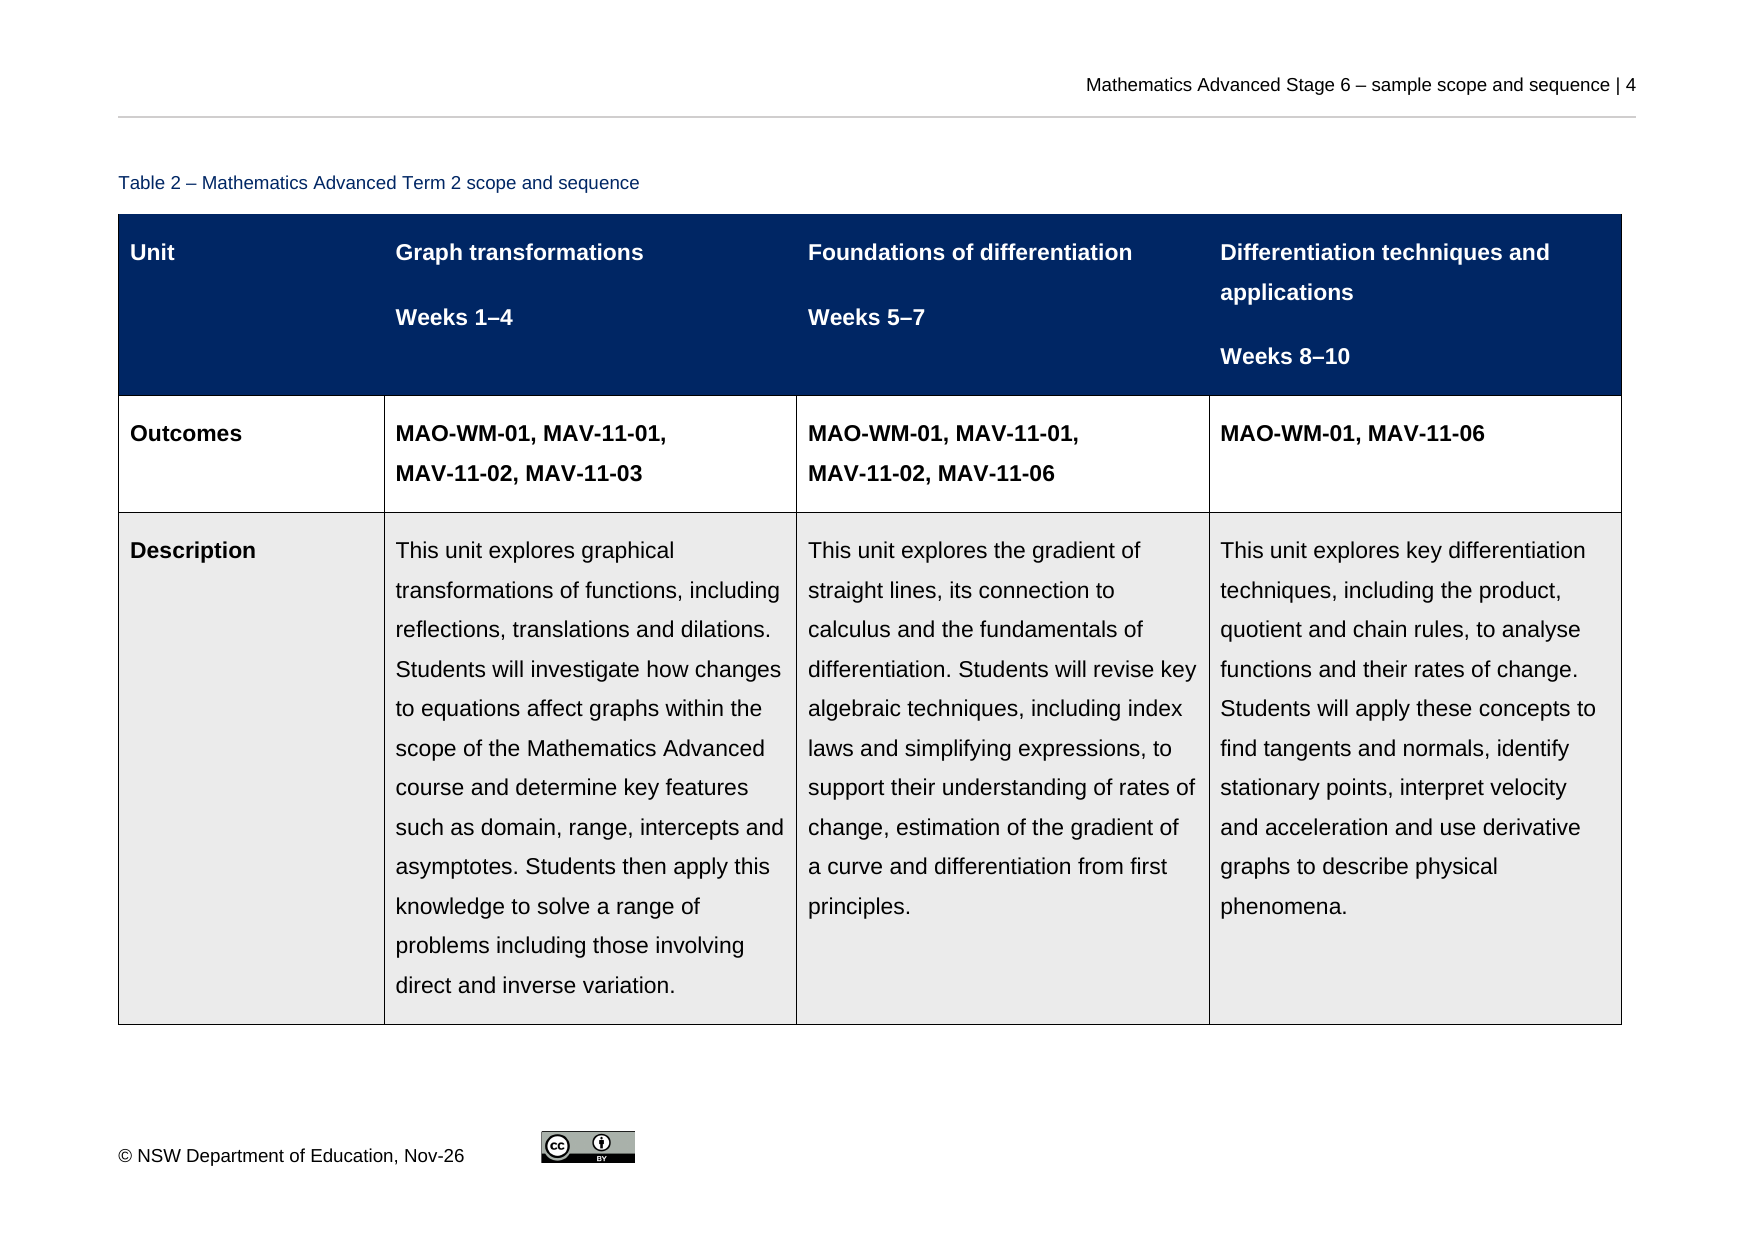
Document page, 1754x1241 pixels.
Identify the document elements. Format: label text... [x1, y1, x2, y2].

table_cell MAO-WM-01, MAV-11-06 [1210, 396, 1621, 512]
table_header Unit [119, 214, 384, 395]
picture [541, 1131, 635, 1163]
table_cell This unit explores key differentiation techniques, including the product, quotient and chain rules, to analyse functions and their rates of change. Students will apply these concepts to find tangents and normals, identify stationary points, interpret velocity and acceleration and use derivative graphs to describe physical phenomena. [1210, 513, 1621, 1024]
table_cell Outcomes [119, 396, 384, 512]
text Table 2 – Mathematics Advanced Term 2 scope and sequence [118, 172, 1636, 193]
table_cell This unit explores the gradient of straight lines, its connection to calculus and the fundamentals of differentiation. Students will revise key algebraic techniques, including index laws and simplifying expressions, to support their understanding of rates of change, estimation of the gradient of a curve and differentiation from first principles. [797, 513, 1209, 1024]
table_header Graph transformations Weeks 1–4 [384, 214, 797, 395]
table_cell Description [119, 513, 384, 1024]
table_cell This unit explores graphical transformations of functions, including reflections, translations and dilations. Students will investigate how changes to equations affect graphs within the scope of the Mathematics Advanced course and determine key features such as domain, range, intercepts and asymptotes. Students then apply this knowledge to solve a range of problems including those involving direct and inverse variation. [385, 513, 796, 1024]
table_cell MAO-WM-01, MAV-11-01, MAV-11-02, MAV-11-06 [797, 396, 1209, 512]
table_header Differentiation techniques and applications Weeks 8–10 [1209, 214, 1621, 395]
table_cell MAO-WM-01, MAV-11-01, MAV-11-02, MAV-11-03 [385, 396, 796, 512]
table_header Foundations of differentiation Weeks 5–7 [797, 214, 1209, 395]
